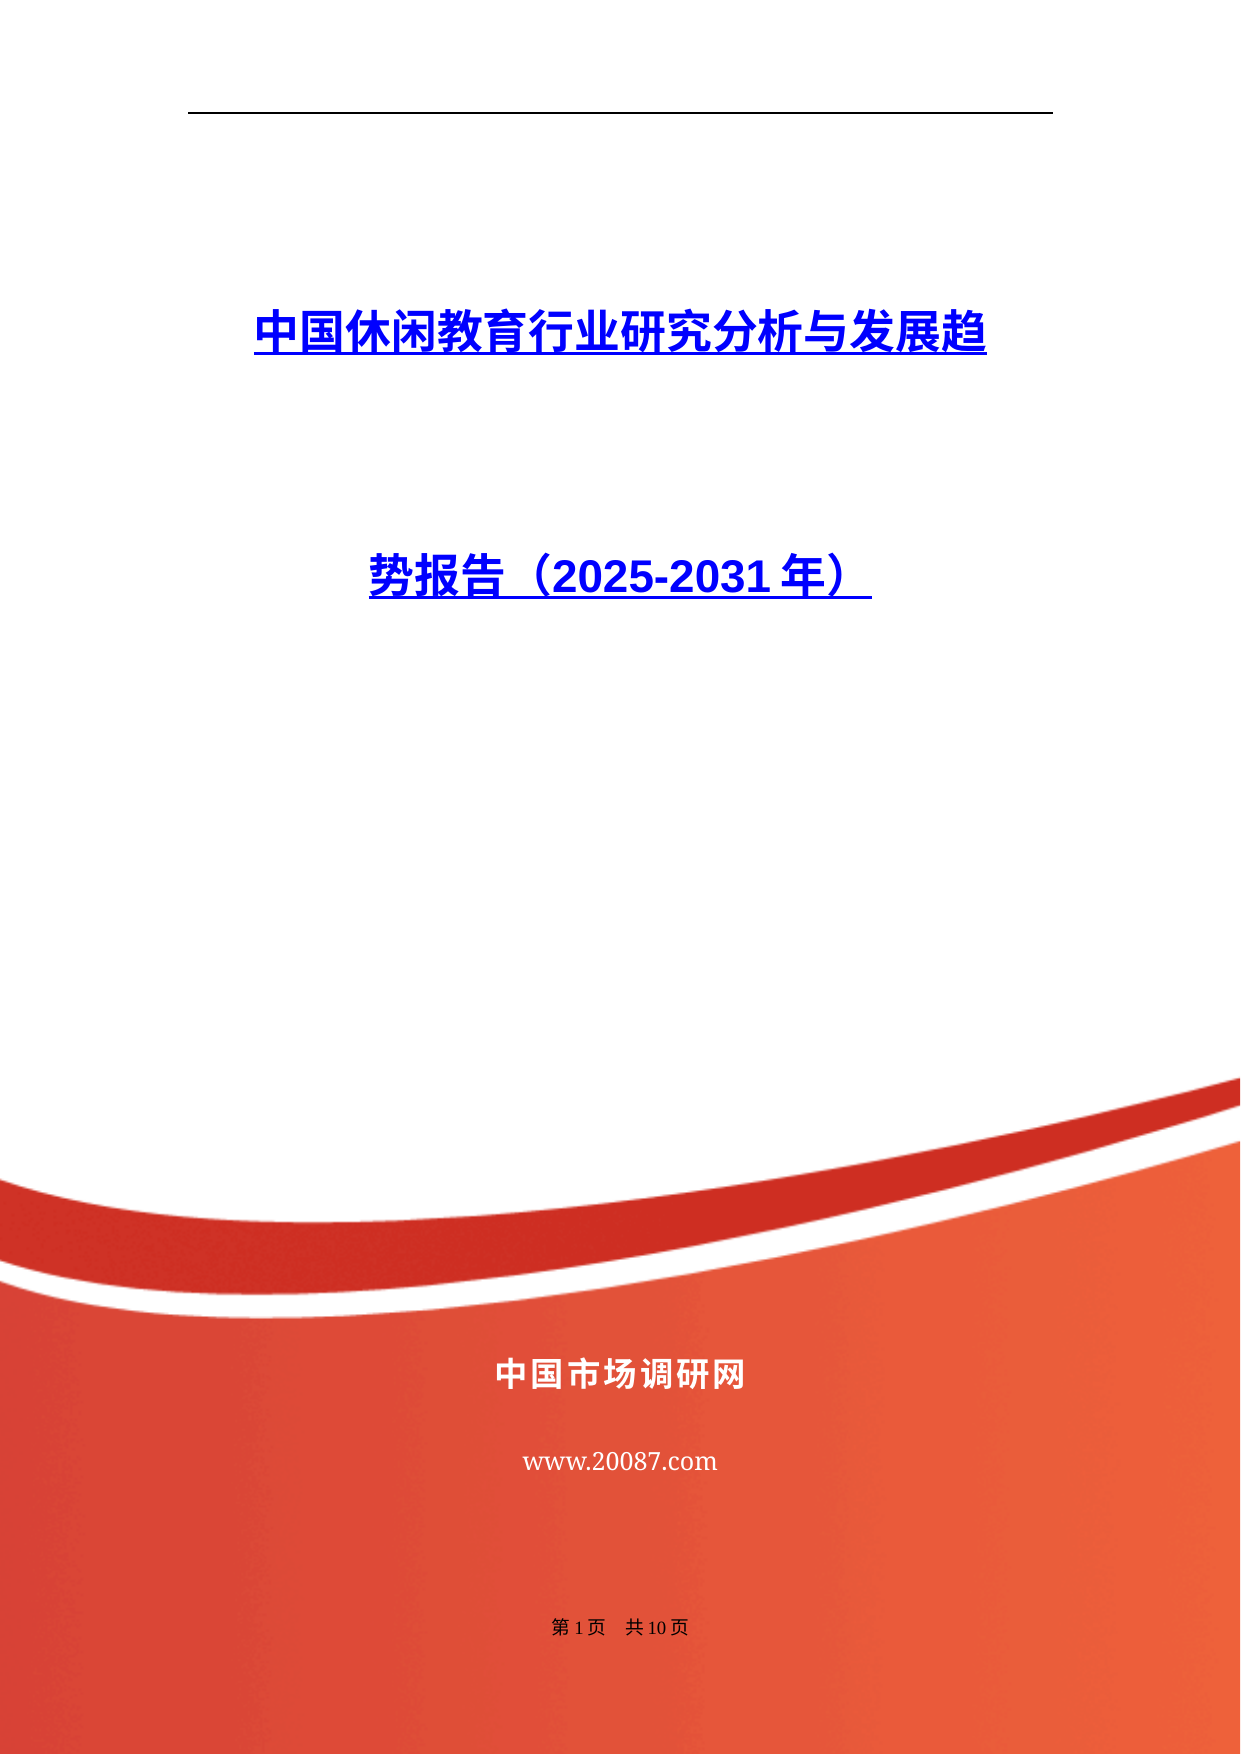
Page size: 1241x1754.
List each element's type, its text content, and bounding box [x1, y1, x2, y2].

subtitle 中国市场调研网 [187, 1339, 1053, 1404]
table_header 中国休闲教育行业研究分析与发展趋势报告（2025-2031年） [188, 207, 1053, 773]
picture [0, 1006, 1241, 1754]
text www.20087.com [187, 1428, 1053, 1493]
